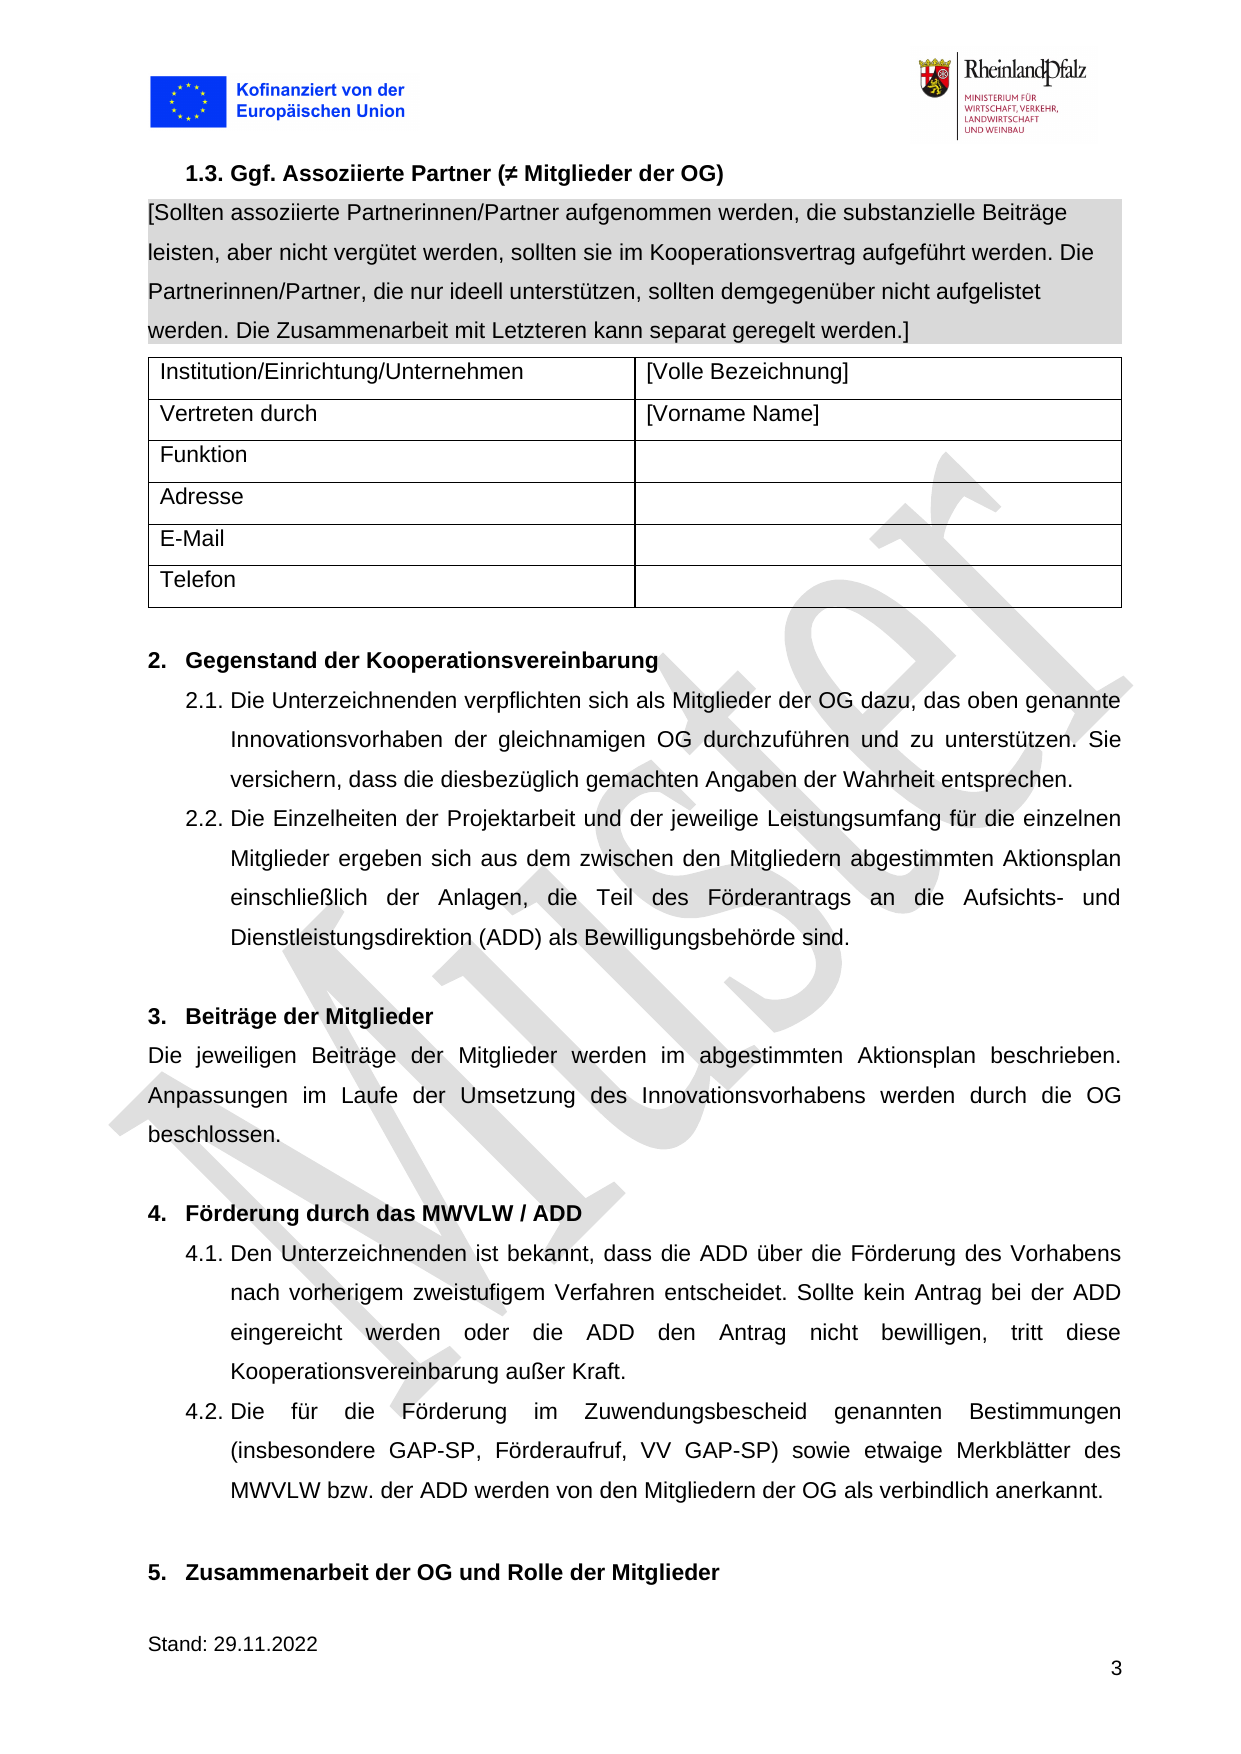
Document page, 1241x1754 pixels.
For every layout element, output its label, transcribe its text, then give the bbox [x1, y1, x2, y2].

table_cell [636, 566, 1121, 607]
table_cell [636, 525, 1121, 565]
table_cell [636, 441, 1121, 482]
picture [910, 46, 1098, 144]
list Beiträge der Mitglieder [148, 1003, 1122, 1029]
list Zusammenarbeit der OG und Rolle der Mitglieder [148, 1559, 1122, 1586]
table_cell Adresse [149, 483, 634, 524]
picture [147, 73, 420, 131]
table_cell [636, 483, 1121, 524]
list Die für die Förderung im Zuwendungsbescheid genannten Bestimmungen (insbesondere GAP-SP, Förderaufruf, VV GAP-SP) sowie etwaige Merkblätter des MWVLW bzw. der ADD werden von den Mitgliedern der OG als verbindlich anerkannt. [185, 1398, 1122, 1503]
table_cell Telefon [149, 566, 634, 607]
text [Sollten assoziierte Partnerinnen/Partner aufgenommen werden, die substanzielle Beiträge leisten, aber nicht vergütet werden, sollten sie im Kooperationsvertrag aufgeführt werden. Die Partnerinnen/Partner, die nur ideell unterstützen, sollten demgegenüber nicht aufgelistet werden. Die Zusammenarbeit mit Letzteren kann separat geregelt werden.] [148, 199, 1122, 344]
table_header [Volle Bezeichnung] [636, 358, 1121, 399]
list Gegenstand der Kooperationsvereinbarung [148, 647, 1122, 674]
table_cell Vertreten durch [149, 400, 634, 440]
list Förderung durch das MWVLW / ADD [148, 1200, 1122, 1227]
table_header Institution/Einrichtung/Unternehmen [149, 358, 634, 399]
list Ggf. Assoziierte Partner (≠ Mitglieder der OG) [185, 159, 1122, 186]
table_cell E-Mail [149, 525, 634, 565]
table_cell [Vorname Name] [636, 400, 1121, 440]
list Den Unterzeichnenden ist bekannt, dass die ADD über die Förderung des Vorhabens nach vorherigem zweistufigem Verfahren entscheidet. Sollte kein Antrag bei der ADD eingereicht werden oder die ADD den Antrag nicht bewilligen, tritt diese Kooperationsvereinbarung außer Kraft. [185, 1240, 1122, 1384]
list Die Unterzeichnenden verpflichten sich als Mitglieder der OG dazu, das oben genannte Innovationsvorhaben der gleichnamigen OG durchzuführen und zu unterstützen. Sie versichern, dass die diesbezüglich gemachten Angaben der Wahrheit entsprechen. [185, 687, 1122, 792]
list Die Einzelheiten der Projektarbeit und der jeweilige Leistungsumfang für die einzelnen Mitglieder ergeben sich aus dem zwischen den Mitgliedern abgestimmten Aktionsplan einschließlich der Anlagen, die Teil des Förderantrags an die Aufsichts- und Dienstleistungsdirektion (ADD) als Bewilligungsbehörde sind. [185, 805, 1122, 950]
text Die jeweiligen Beiträge der Mitglieder werden im abgestimmten Aktionsplan beschrieben. Anpassungen im Laufe der Umsetzung des Innovationsvorhabens werden durch die OG beschlossen. [148, 1042, 1122, 1148]
table_cell Funktion [149, 441, 634, 482]
